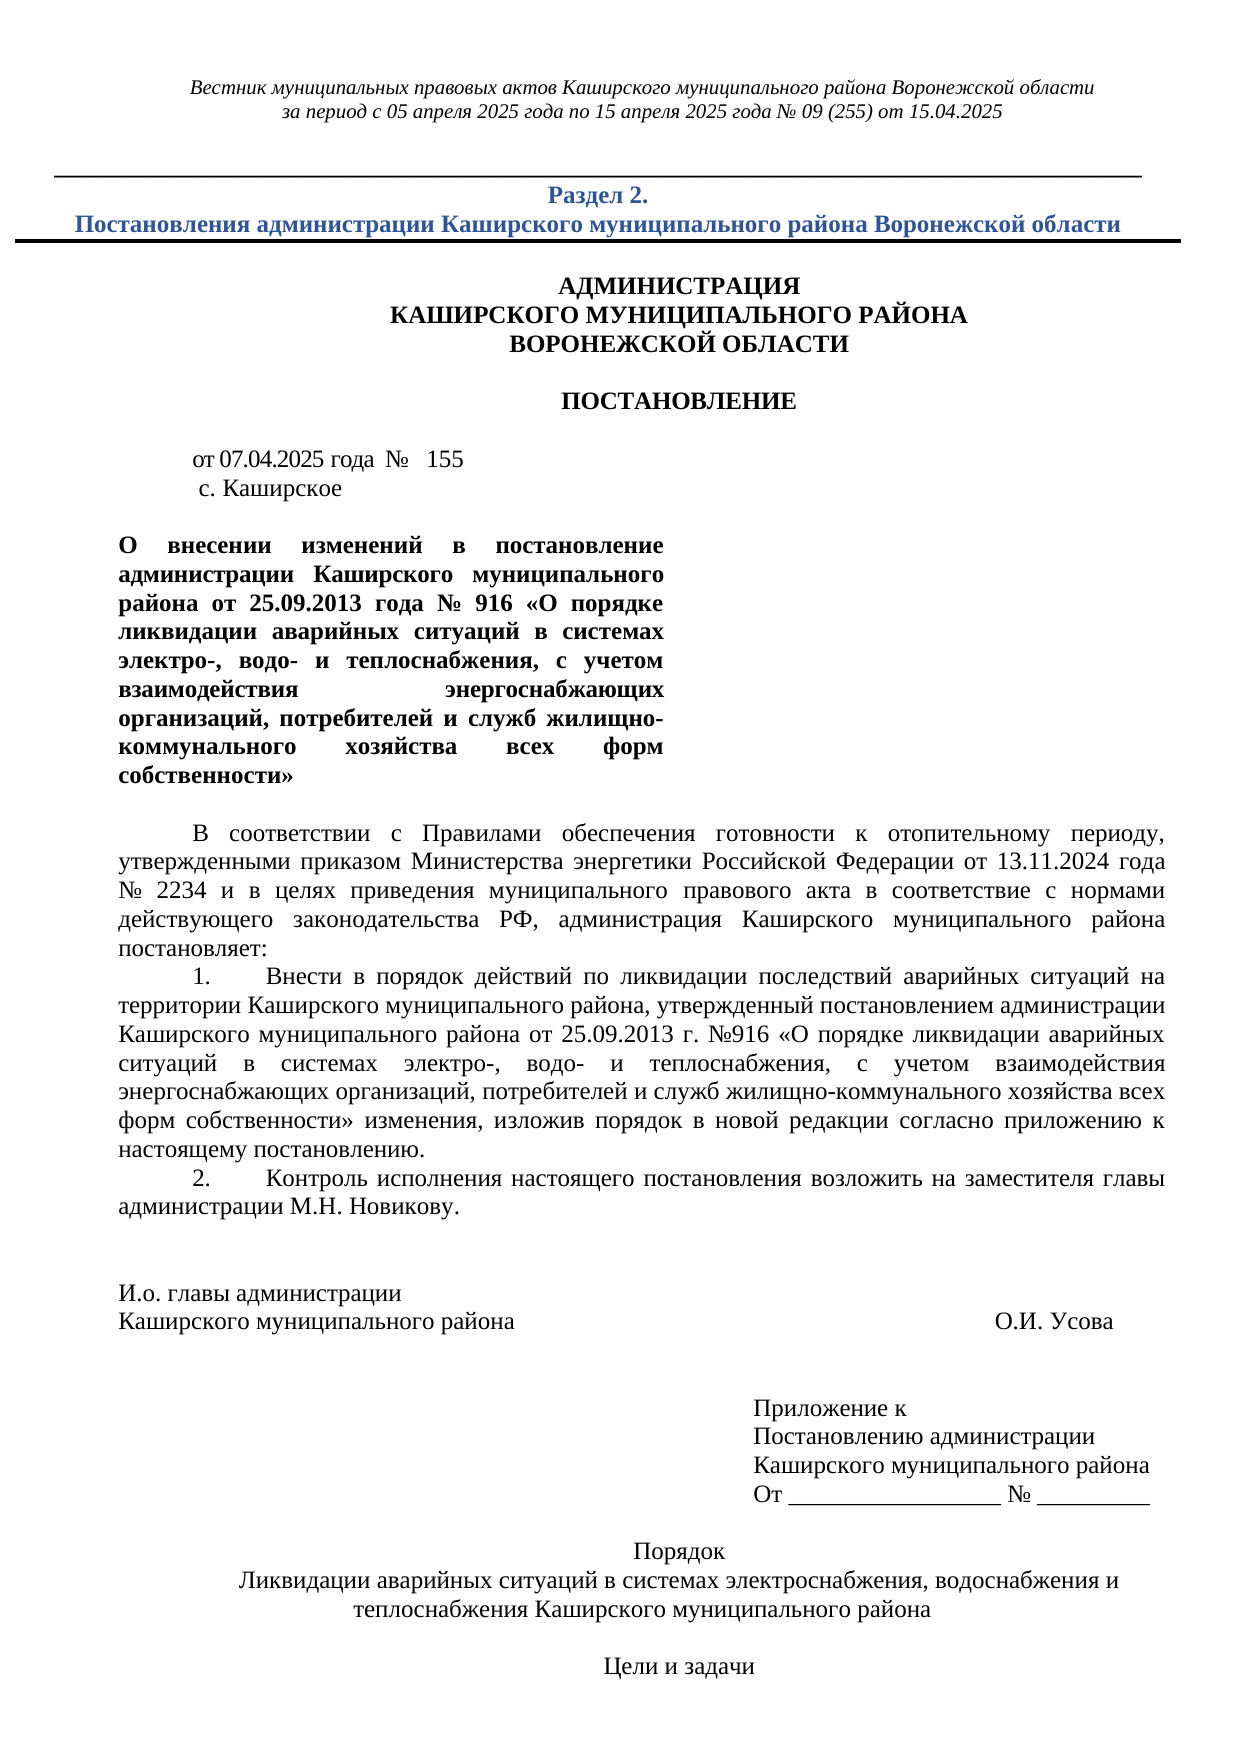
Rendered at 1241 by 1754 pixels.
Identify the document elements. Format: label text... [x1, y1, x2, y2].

text От _________________ № _________ [753, 1479, 1166, 1508]
subtitle _______________________________________________________________________________________ [15, 151, 1181, 180]
text КАШИРСКОГО МУНИЦИПАЛЬНОГО РАЙОНА [118, 300, 1166, 329]
text Приложение к [753, 1393, 1166, 1421]
text ВОРОНЕЖСКОЙ ОБЛАСТИ [118, 329, 1166, 358]
table_header О.И. Усова [616, 1278, 1125, 1335]
text О внесении изменений в постановление администрации Каширского муниципального района от 25.09.2013 года № 916 «О порядке ликвидации аварийных ситуаций в системах электро-, водо- и теплоснабжения, с учетом взаимодействия энергоснабжающих организаций, потребителей и служб жилищно-коммунального хозяйства всех форм собственности» [118, 530, 664, 789]
text АДМИНИСТРАЦИЯ [118, 271, 1166, 300]
list Внести в порядок действий по ликвидации последствий аварийных ситуаций на территории Каширского муниципального района, утвержденный постановлением администрации Каширского муниципального района от 25.09.2013 г. №916 «О порядке ликвидации аварийных ситуаций в системах электро-, водо- и теплоснабжения, с учетом взаимодействия энергоснабжающих организаций, потребителей и служб жилищно-коммунального хозяйства всех форм собственности» изменения, изложив порядок в новой редакции согласно приложению к настоящему постановлению. [118, 961, 1166, 1163]
subtitle Постановления администрации Каширского муниципального района Воронежской области [15, 209, 1181, 239]
text с. Каширское [118, 473, 1166, 501]
text Порядок [118, 1536, 1166, 1565]
text Ликвидации аварийных ситуаций в системах электроснабжения, водоснабжения и теплоснабжения Каширского муниципального района [118, 1565, 1166, 1623]
text от 07.04.2025 года № 155 [118, 444, 1166, 473]
subtitle Раздел 2. [15, 180, 1181, 209]
text В соответствии с Правилами обеспечения готовности к отопительному периоду, утвержденными приказом Министерства энергетики Российской Федерации от 13.11.2024 года № 2234 и в целях приведения муниципального правового акта в соответствие с нормами действующего законодательства РФ, администрация Каширского муниципального района постановляет: [118, 818, 1166, 961]
text ПОСТАНОВЛЕНИЕ [118, 386, 1166, 415]
text Постановлению администрации Каширского муниципального района [753, 1421, 1166, 1479]
table_header И.о. главы администрации Каширского муниципального района [107, 1278, 616, 1335]
list Контроль исполнения настоящего постановления возложить на заместителя главы администрации М.Н. Новикову. [118, 1163, 1166, 1220]
text Цели и задачи [118, 1651, 1166, 1680]
